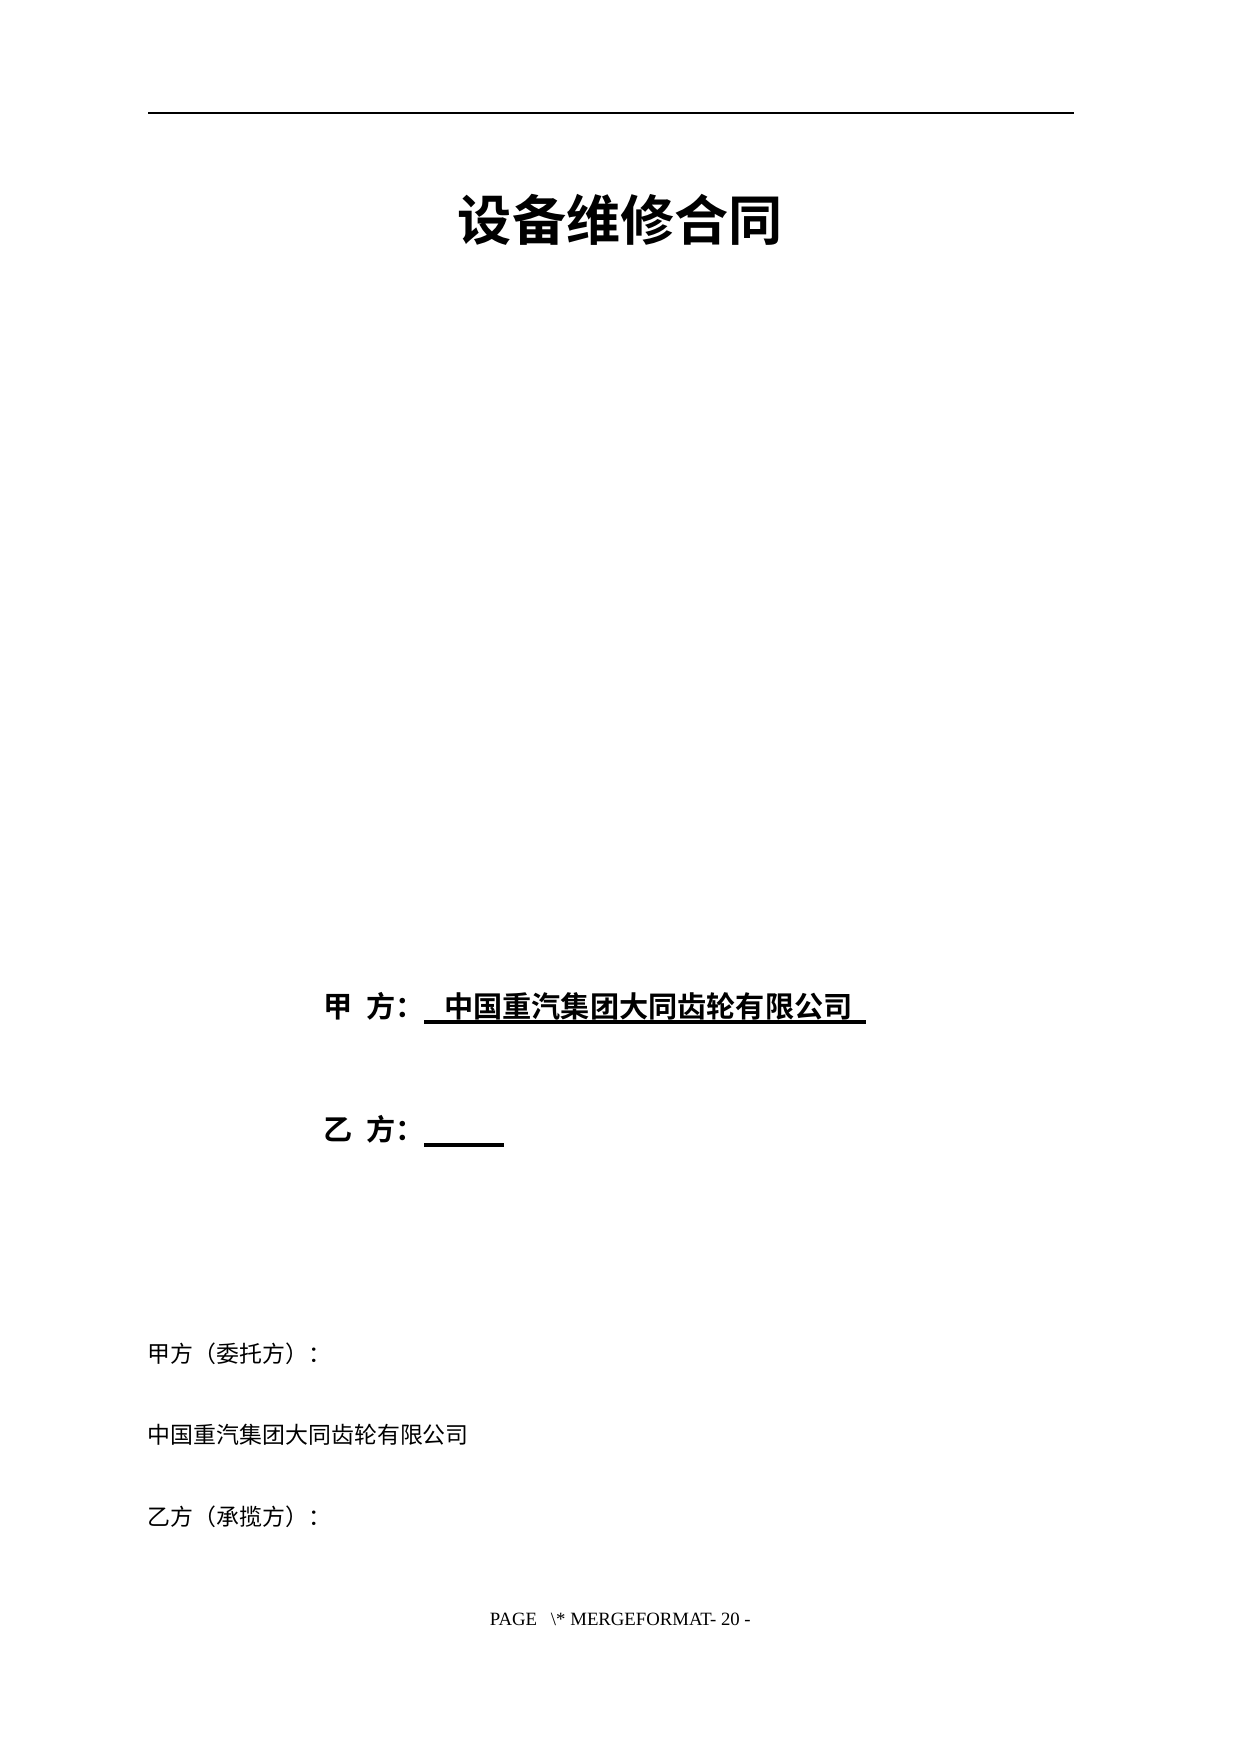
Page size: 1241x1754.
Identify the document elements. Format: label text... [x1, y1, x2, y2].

text 设备维修合同 [148, 177, 1092, 256]
text 甲方（委托方）： [148, 1320, 1092, 1385]
text 甲 方： 中国重汽集团大同齿轮有限公司 [148, 984, 1092, 1026]
text 中国重汽集团大同齿轮有限公司 [148, 1402, 1092, 1467]
text 乙方（承揽方）： [148, 1483, 1092, 1548]
text 乙 方： [148, 1107, 1092, 1149]
